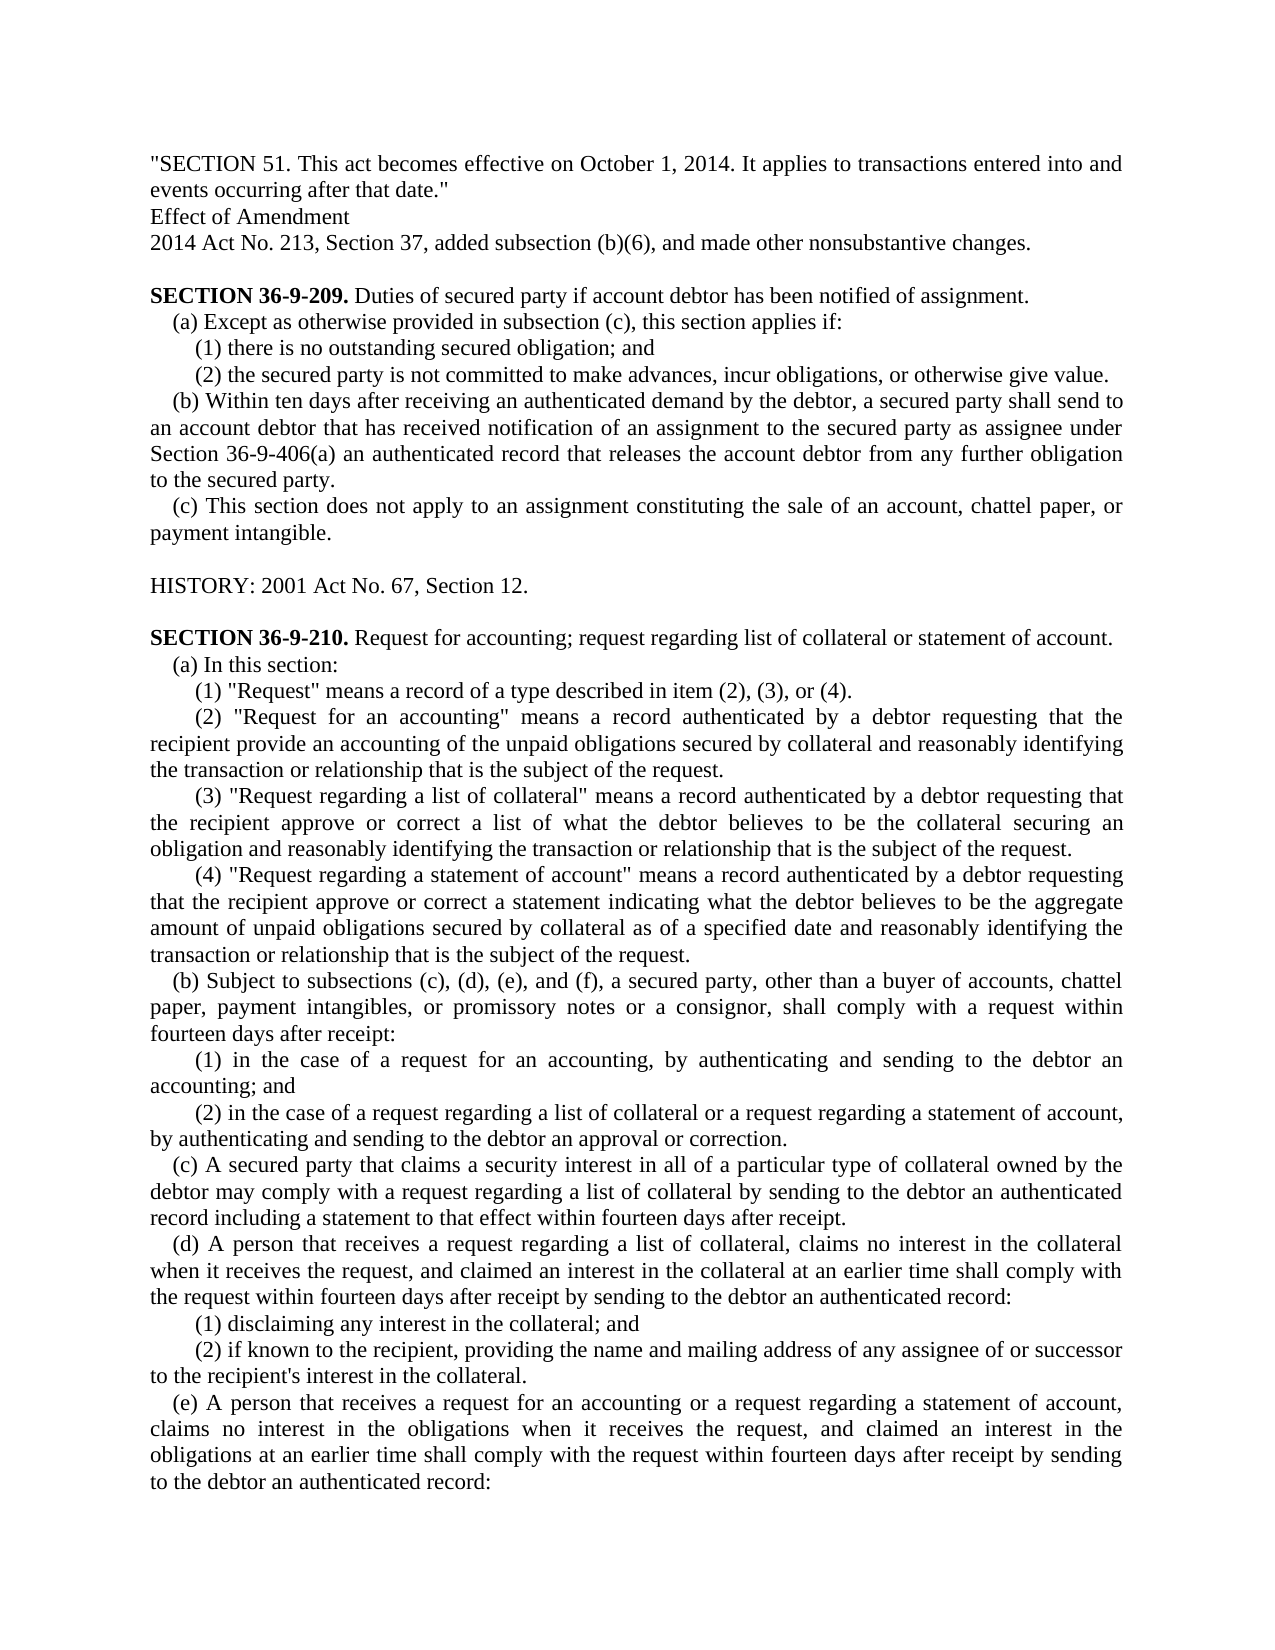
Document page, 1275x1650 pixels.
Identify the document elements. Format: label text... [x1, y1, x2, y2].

text 2014 Act No. 213, Section 37, added subsection (b)(6), and made other nonsubstantive changes. [150, 229, 1125, 255]
text (a) In this section: [150, 651, 1125, 677]
text (1) there is no outstanding secured obligation; and [150, 334, 1125, 361]
text (c) This section does not apply to an assignment constituting the sale of an account, chattel paper, or payment intangible. [150, 493, 1125, 545]
text (c) A secured party that claims a security interest in all of a particular type of collateral owned by the debtor may comply with a request regarding a list of collateral by sending to the debtor an authenticated record including a statement to that effect within fourteen days after receipt. [150, 1151, 1125, 1231]
text (4) "Request regarding a statement of account" means a record authenticated by a debtor requesting that the recipient approve or correct a statement indicating what the debtor believes to be the aggregate amount of unpaid obligations secured by collateral as of a specified date and reasonably identifying the transaction or relationship that is the subject of the request. [150, 862, 1125, 967]
text (a) Except as otherwise provided in subsection (c), this section applies if: [150, 308, 1125, 334]
text (1) in the case of a request for an accounting, by authenticating and sending to the debtor an accounting; and [150, 1046, 1125, 1099]
text (2) "Request for an accounting" means a record authenticated by a debtor requesting that the recipient provide an accounting of the unpaid obligations secured by collateral and reasonably identifying the transaction or relationship that is the subject of the request. [150, 703, 1125, 782]
text (2) if known to the recipient, providing the name and mailing address of any assignee of or successor to the recipient's interest in the collateral. [150, 1336, 1125, 1389]
text SECTION 36-9-210. Request for accounting; request regarding list of collateral or statement of account. [150, 624, 1125, 651]
text (b) Within ten days after receiving an authenticated demand by the debtor, a secured party shall send to an account debtor that has received notification of an assignment to the secured party as assignee under Section 36-9-406(a) an authenticated record that releases the account debtor from any further obligation to the secured party. [150, 387, 1125, 493]
text (1) "Request" means a record of a type described in item (2), (3), or (4). [150, 677, 1125, 703]
text (d) A person that receives a request regarding a list of collateral, claims no interest in the collateral when it receives the request, and claimed an interest in the collateral at an earlier time shall comply with the request within fourteen days after receipt by sending to the debtor an authenticated record: [150, 1231, 1125, 1309]
text SECTION 36-9-209. Duties of secured party if account debtor has been notified of assignment. [150, 282, 1125, 308]
text (2) the secured party is not committed to make advances, incur obligations, or otherwise give value. [150, 361, 1125, 387]
text (2) in the case of a request regarding a list of collateral or a request regarding a statement of account, by authenticating and sending to the debtor an approval or correction. [150, 1099, 1125, 1151]
text HISTORY: 2001 Act No. 67, Section 12. [150, 572, 1125, 598]
text "SECTION 51. This act becomes effective on October 1, 2014. It applies to transactions entered into and events occurring after that date." [150, 150, 1125, 203]
text (b) Subject to subsections (c), (d), (e), and (f), a secured party, other than a buyer of accounts, chattel paper, payment intangibles, or promissory notes or a consignor, shall comply with a request within fourteen days after receipt: [150, 967, 1125, 1046]
text (3) "Request regarding a list of collateral" means a record authenticated by a debtor requesting that the recipient approve or correct a list of what the debtor believes to be the collateral securing an obligation and reasonably identifying the transaction or relationship that is the subject of the request. [150, 782, 1125, 862]
text Effect of Amendment [150, 203, 1125, 229]
text (e) A person that receives a request for an accounting or a request regarding a statement of account, claims no interest in the obligations when it receives the request, and claimed an interest in the obligations at an earlier time shall comply with the request within fourteen days after receipt by sending to the debtor an authenticated record: [150, 1389, 1125, 1494]
text (1) disclaiming any interest in the collateral; and [150, 1309, 1125, 1336]
